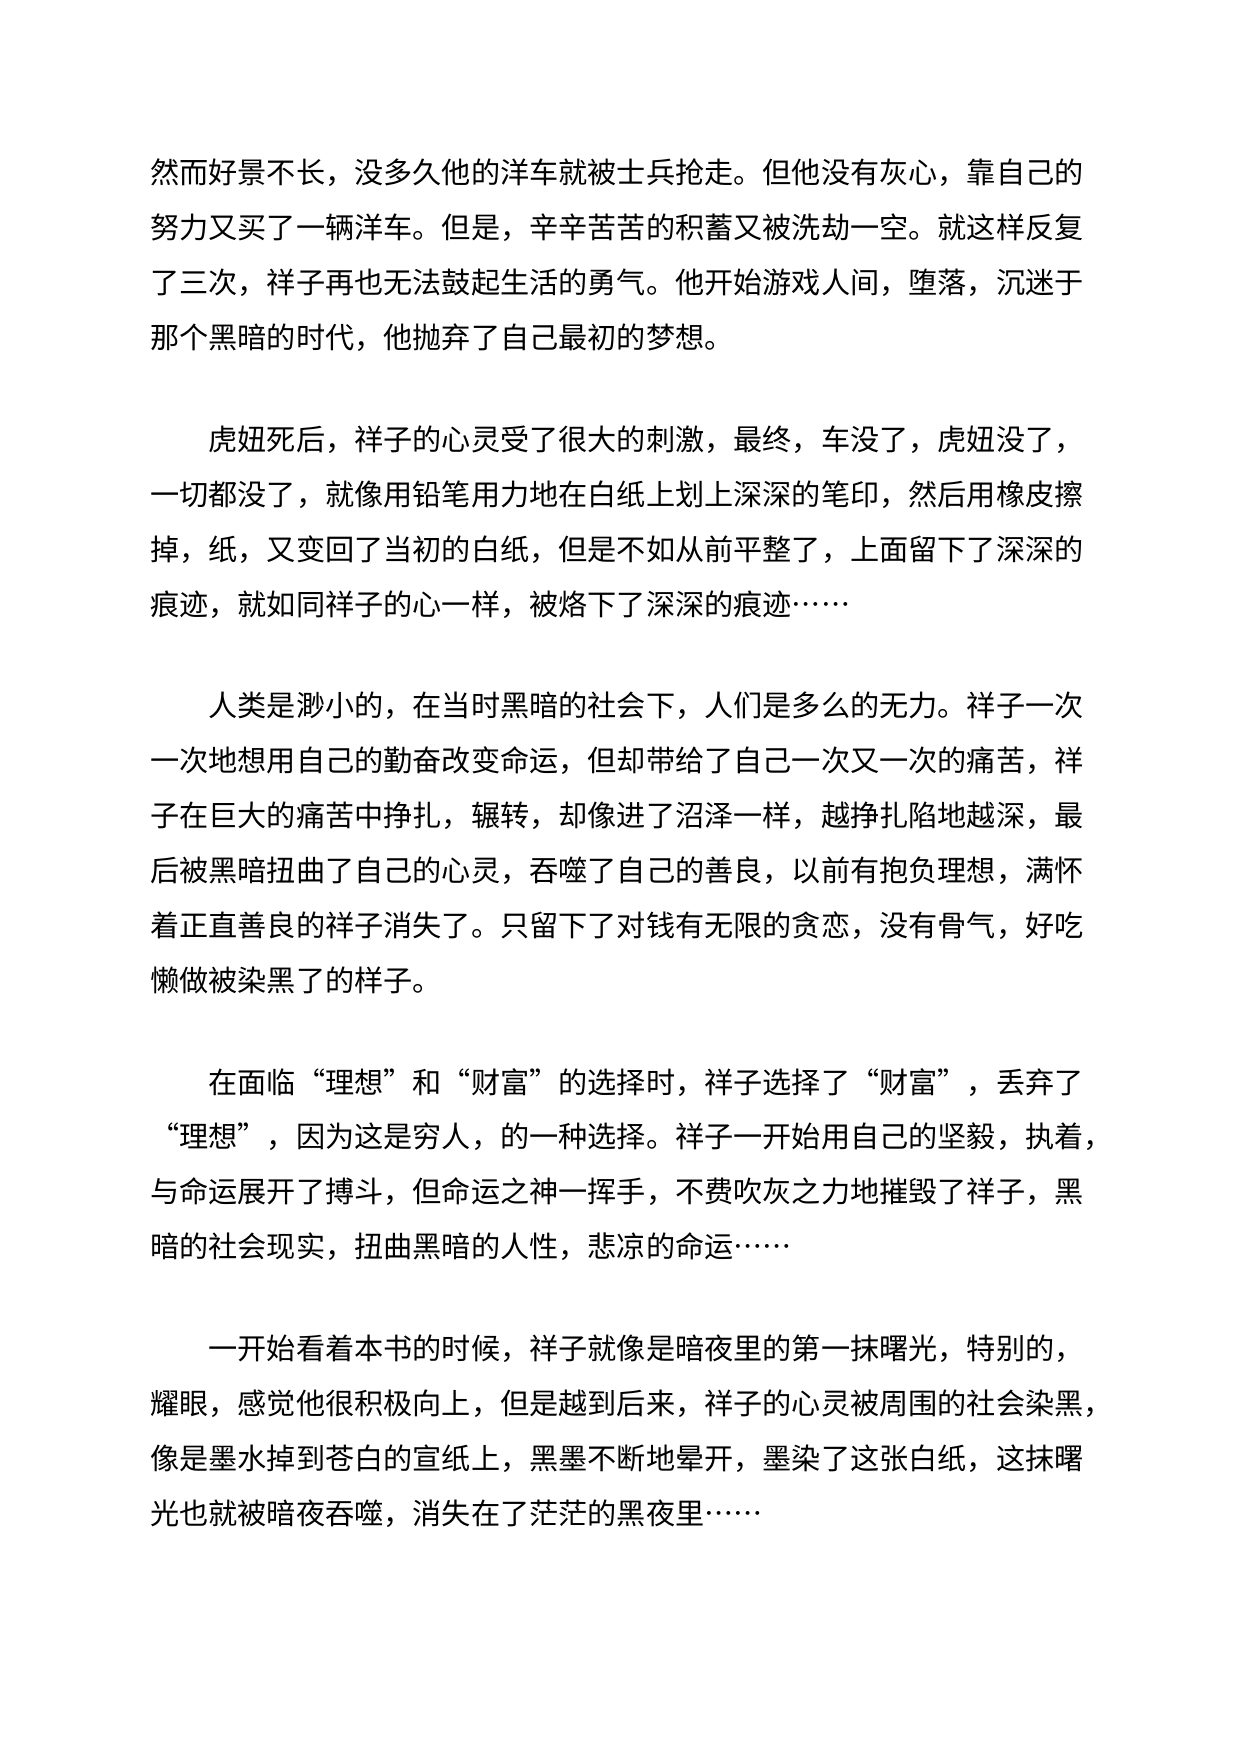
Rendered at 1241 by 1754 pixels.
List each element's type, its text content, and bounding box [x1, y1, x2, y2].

text 一开始看着本书的时候，祥子就像是暗夜里的第一抹曙光，特别的，耀眼，感觉他很积极向上，但是越到后来，祥子的心灵被周围的社会染黑，像是墨水掉到苍白的宣纸上，黑墨不断地晕开，墨染了这张白纸，这抹曙光也就被暗夜吞噬，消失在了茫茫的黑夜里…… [150, 1326, 1090, 1533]
text 人类是渺小的，在当时黑暗的社会下，人们是多么的无力。祥子一次一次地想用自己的勤奋改变命运，但却带给了自己一次又一次的痛苦，祥子在巨大的痛苦中挣扎，辗转，却像进了沼泽一样，越挣扎陷地越深，最后被黑暗扭曲了自己的心灵，吞噬了自己的善良，以前有抱负理想，满怀着正直善良的祥子消失了。只留下了对钱有无限的贪恋，没有骨气，好吃懒做被染黑了的样子。 [150, 683, 1090, 1000]
text 在面临“理想”和“财富”的选择时，祥子选择了“财富”，丢弃了“理想”，因为这是穷人，的一种选择。祥子一开始用自己的坚毅，执着，与命运展开了搏斗，但命运之神一挥手，不费吹灰之力地摧毁了祥子，黑暗的社会现实，扭曲黑暗的人性，悲凉的命运…… [150, 1059, 1090, 1266]
text 虎妞死后，祥子的心灵受了很大的刺激，最终，车没了，虎妞没了，一切都没了，就像用铅笔用力地在白纸上划上深深的笔印，然后用橡皮擦掉，纸，又变回了当初的白纸，但是不如从前平整了，上面留下了深深的痕迹，就如同祥子的心一样，被烙下了深深的痕迹…… [150, 416, 1090, 623]
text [150, 150, 1090, 357]
